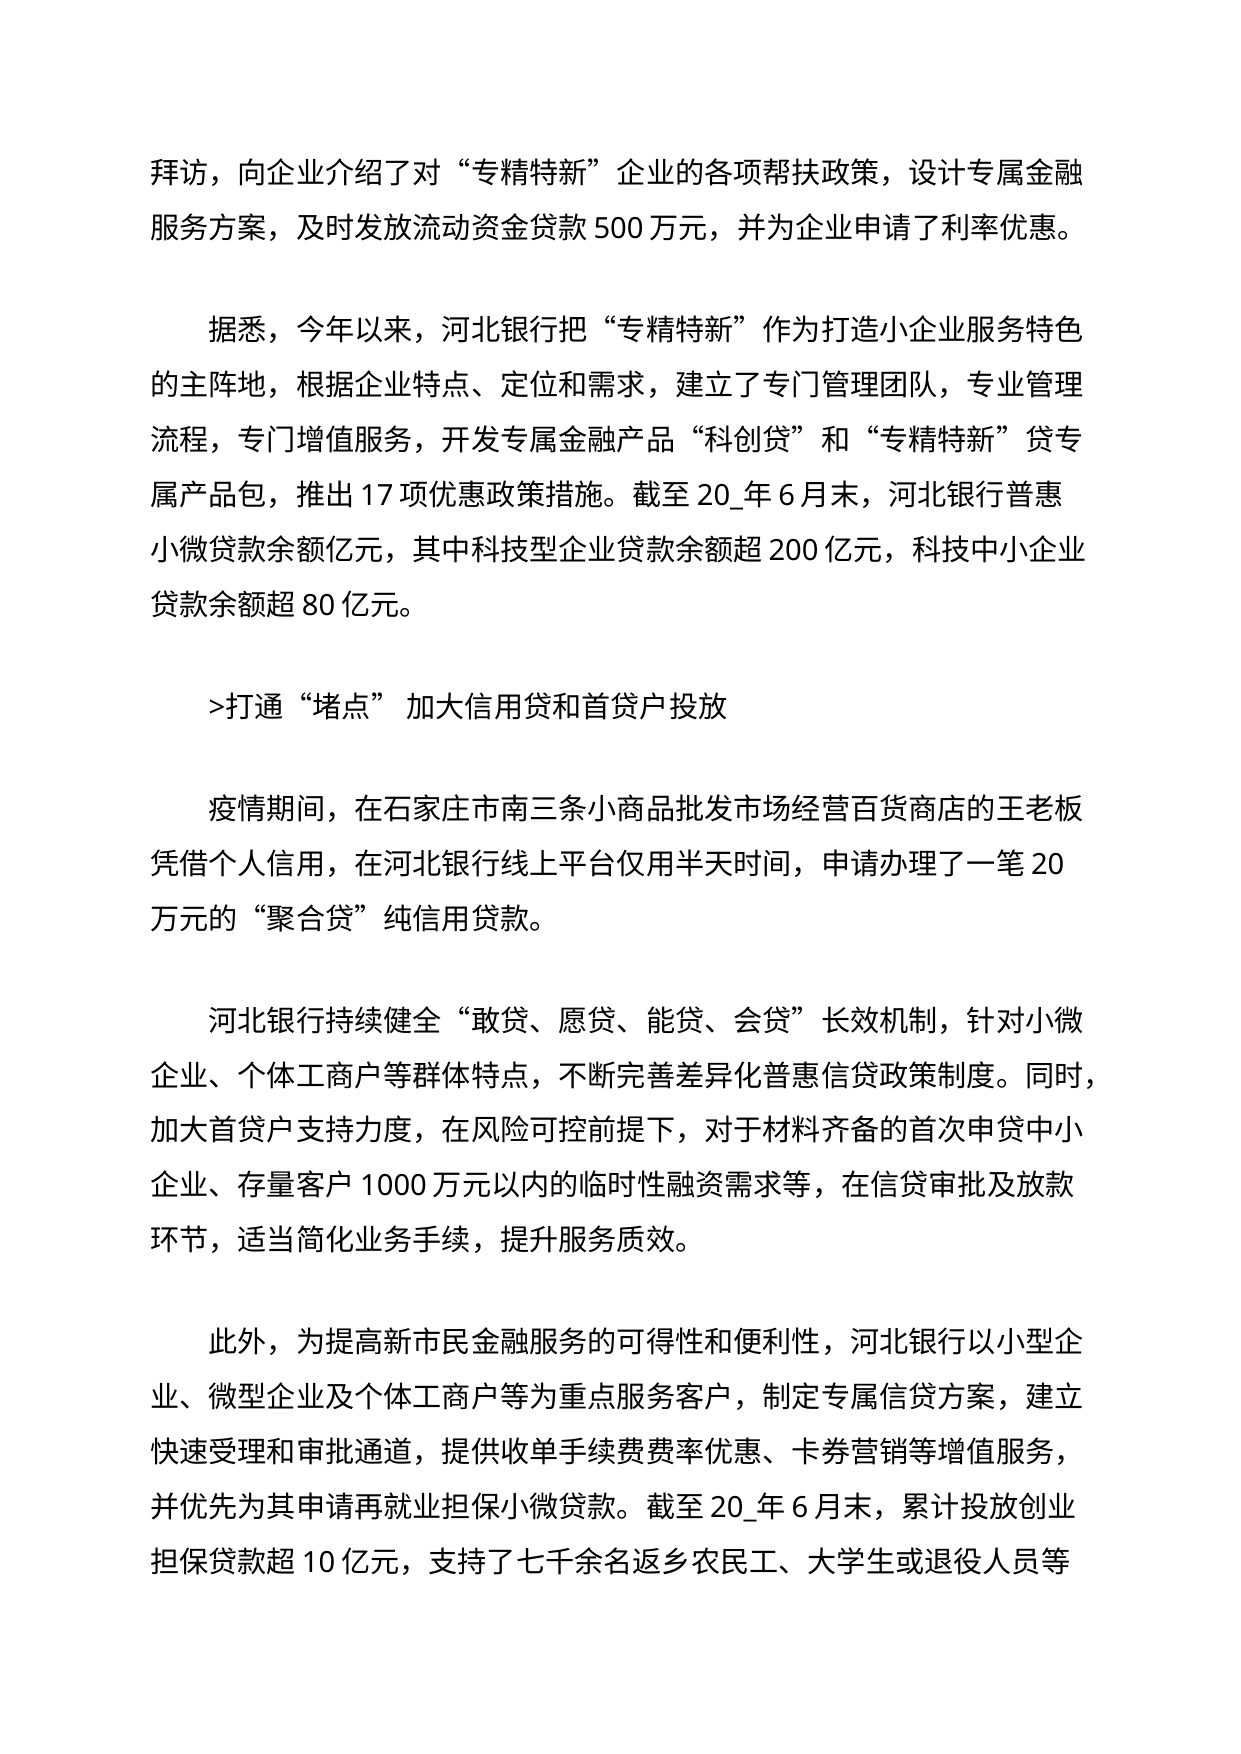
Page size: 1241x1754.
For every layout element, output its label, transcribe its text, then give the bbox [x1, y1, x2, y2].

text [150, 150, 1090, 247]
text 据悉，今年以来，河北银行把“专精特新”作为打造小企业服务特色的主阵地，根据企业特点、定位和需求，建立了专门管理团队，专业管理流程，专门增值服务，开发专属金融产品“科创贷”和“专精特新”贷专属产品包，推出17项优惠政策措施。截至20_年6月末，河北银行普惠小微贷款余额亿元，其中科技型企业贷款余额超200亿元，科技中小企业贷款余额超80亿元。 [150, 307, 1090, 624]
text 疫情期间，在石家庄市南三条小商品批发市场经营百货商店的王老板凭借个人信用，在河北银行线上平台仅用半天时间，申请办理了一笔20万元的“聚合贷”纯信用贷款。 [150, 786, 1090, 938]
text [150, 1319, 1090, 1581]
text 河北银行持续健全“敢贷、愿贷、能贷、会贷”长效机制，针对小微企业、个体工商户等群体特点，不断完善差异化普惠信贷政策制度。同时，加大首贷户支持力度，在风险可控前提下，对于材料齐备的首次申贷中小企业、存量客户1000万元以内的临时性融资需求等，在信贷审批及放款环节，适当简化业务手续，提升服务质效。 [150, 997, 1090, 1259]
text >打通“堵点” 加大信用贷和首贷户投放 [150, 683, 1090, 726]
